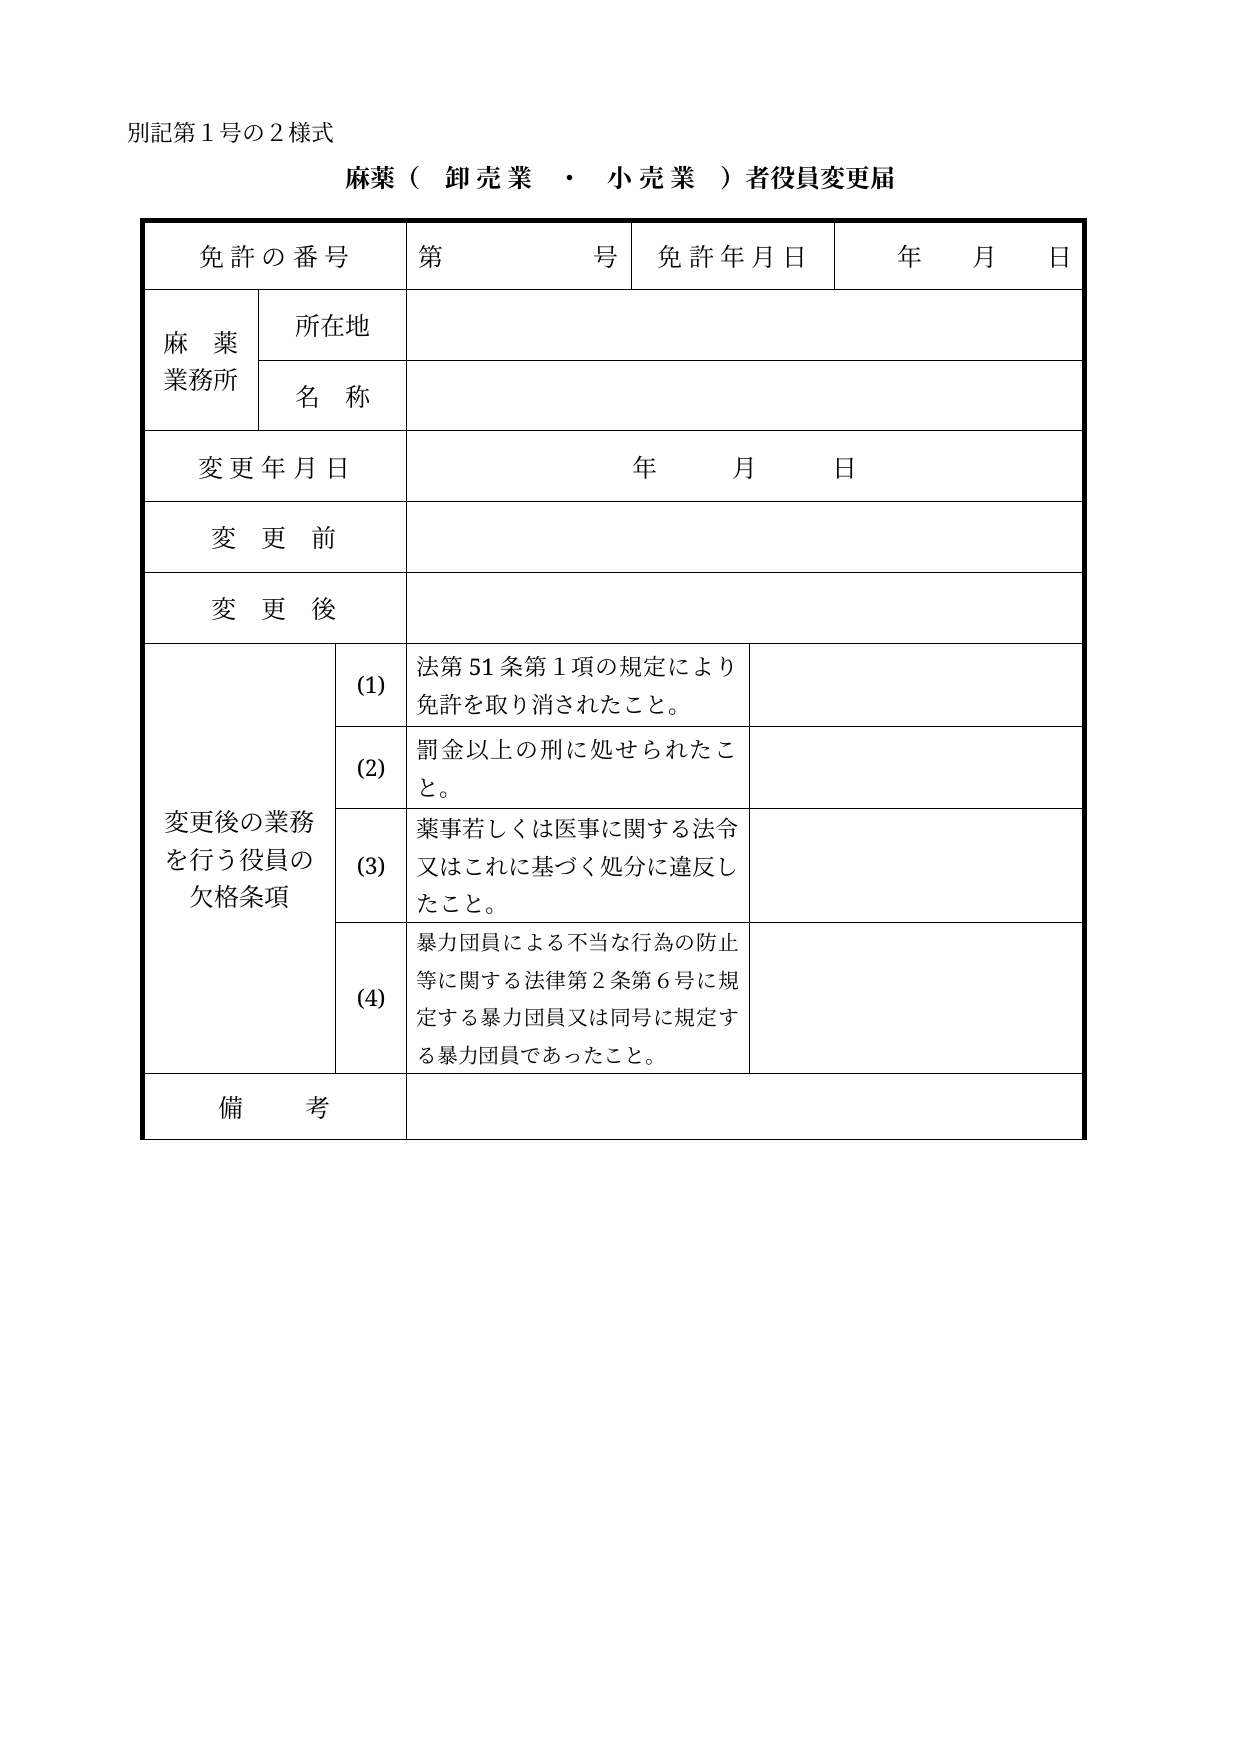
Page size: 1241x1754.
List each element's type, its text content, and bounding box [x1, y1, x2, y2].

table_cell 法第51条第１項の規定により免許を取り消されたこと。 [407, 644, 749, 726]
table_cell 変更前 [145, 502, 406, 572]
text 麻薬（ 卸 売 業 ・ 小 売 業 ）者役員変更届 [128, 158, 1113, 195]
table_cell [750, 809, 1082, 922]
table_cell 麻 薬 業務所 [145, 290, 258, 430]
table_header 年 月 日 [835, 223, 1082, 289]
table_cell (3) [336, 809, 406, 922]
table_cell [750, 644, 1082, 726]
table_cell [407, 502, 1082, 572]
table_header 第 号 [407, 223, 631, 289]
table_cell [407, 290, 1082, 359]
table_cell [407, 361, 1082, 430]
table_header 免許の番号 [145, 223, 406, 289]
table_cell 変更後 [145, 573, 406, 643]
table_cell 罰金以上の刑に処せられたこと。 [407, 727, 749, 808]
table_cell [750, 923, 1082, 1073]
table_cell 名 称 [259, 361, 406, 430]
table_cell 変更後の業務を行う役員の欠格条項 [145, 644, 335, 1073]
table_cell [750, 727, 1082, 808]
table_cell (4) [336, 923, 406, 1073]
table_cell 所在地 [259, 290, 406, 359]
table_cell (1) [336, 644, 406, 726]
table_cell [407, 1074, 1082, 1139]
text 別記第１号の２様式 [128, 113, 1113, 150]
table_cell 暴力団員による不当な行為の防止等に関する法律第２条第６号に規定する暴力団員又は同号に規定する暴力団員であったこと。 [407, 923, 749, 1073]
table_cell 薬事若しくは医事に関する法令又はこれに基づく処分に違反したこと。 [407, 809, 749, 922]
table_cell 備考 [145, 1074, 406, 1139]
table_cell 年 月 日 [407, 431, 1082, 501]
table_cell 変更年月日 [145, 431, 406, 501]
table_cell [407, 573, 1082, 643]
table_header 免許年月日 [632, 223, 834, 289]
table_cell (2) [336, 727, 406, 808]
